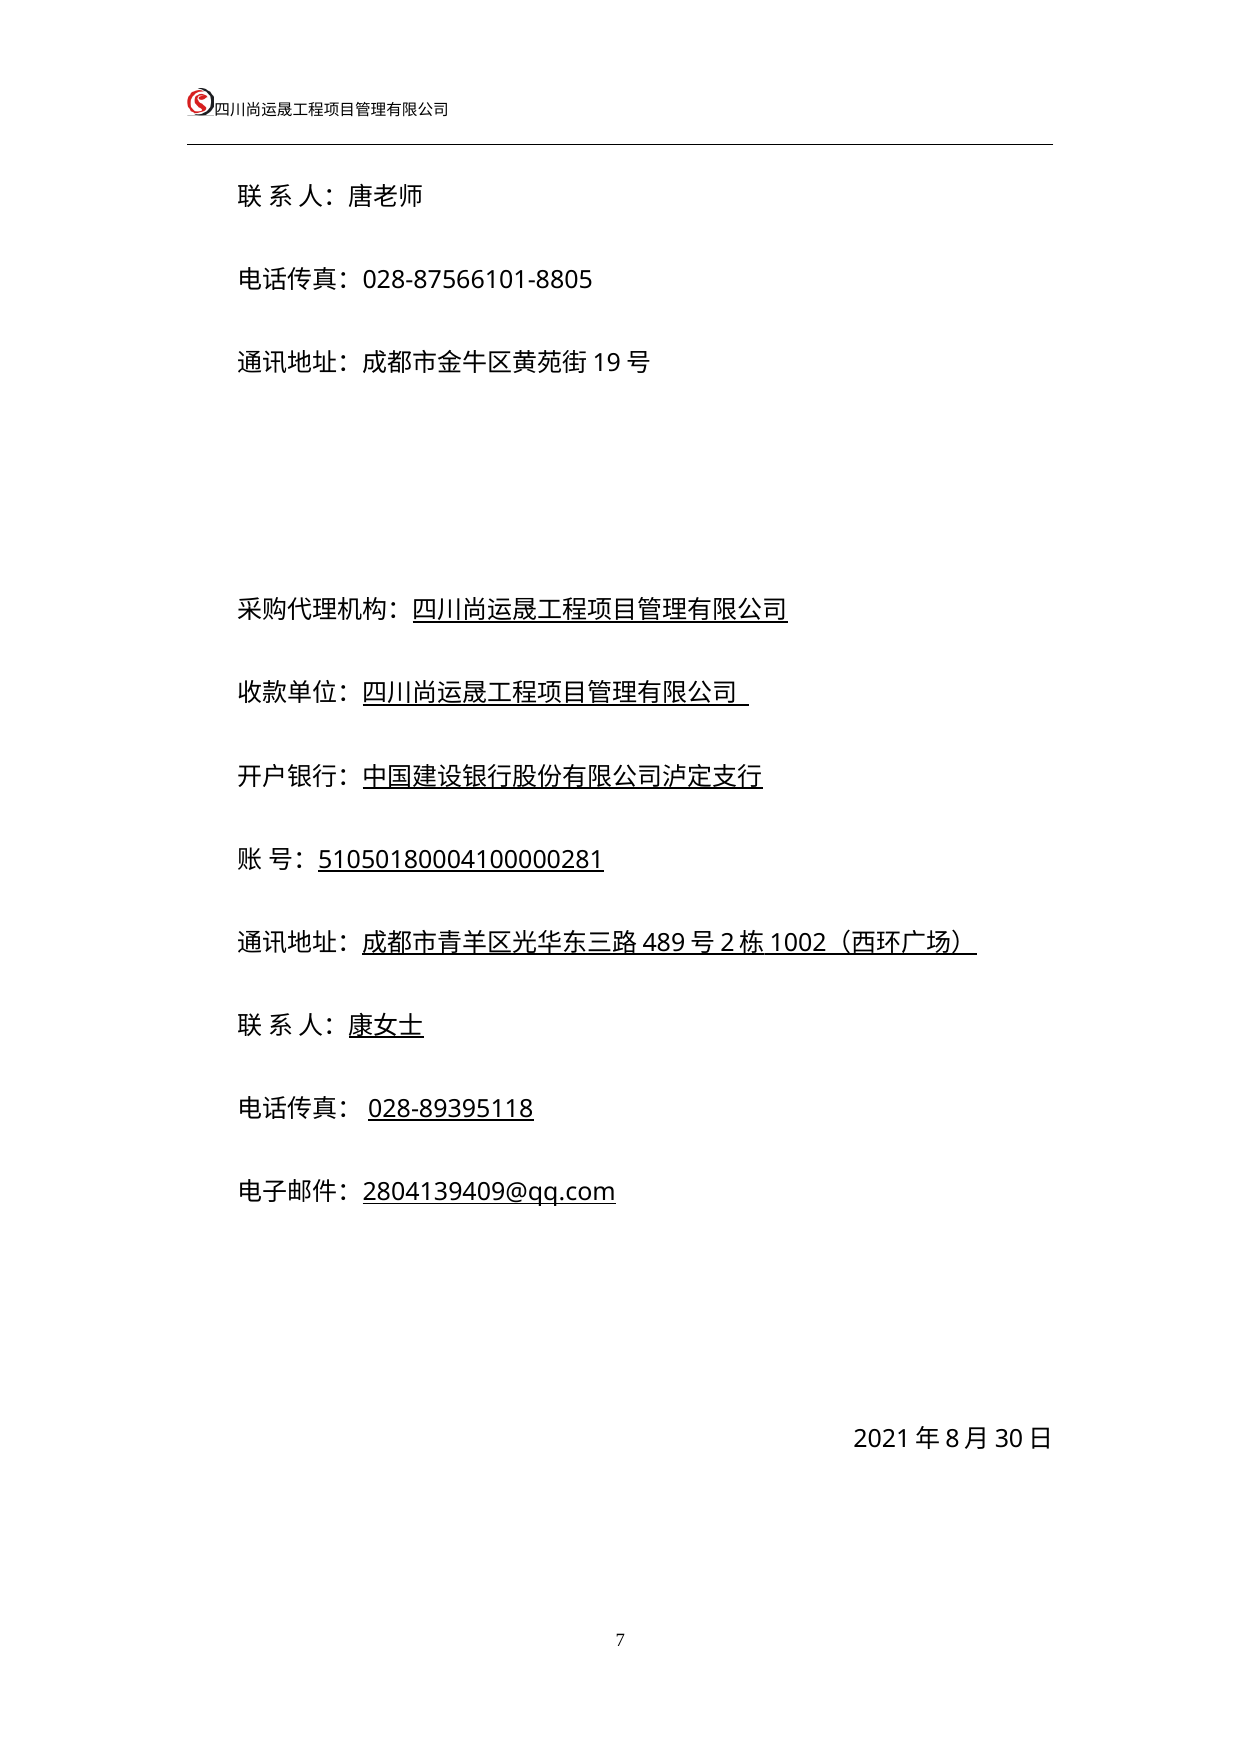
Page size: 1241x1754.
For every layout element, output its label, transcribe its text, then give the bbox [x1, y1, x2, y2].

picture [187, 88, 214, 116]
text 收款单位：四川尚运晟工程项目管理有限公司 [187, 658, 1053, 723]
text 采购代理机构：四川尚运晟工程项目管理有限公司 [187, 575, 1053, 640]
text 电话传真：028-87566101-8805 [187, 245, 1053, 310]
text 联 系 人：康女士 [187, 991, 1053, 1056]
text 通讯地址：成都市青羊区光华东三路489号2栋1002（西环广场） [187, 908, 1053, 973]
text 电话传真： 028-89395118 [187, 1074, 1053, 1139]
text 通讯地址：成都市金牛区黄苑街19号 [187, 328, 1053, 393]
text 2021年8月30日 [187, 1404, 1053, 1469]
text 开户银行：中国建设银行股份有限公司泸定支行 [187, 742, 1053, 807]
text 账 号：51050180004100000281 [187, 825, 1053, 890]
text 电子邮件：2804139409@qq.com [187, 1157, 1053, 1222]
text 联 系 人：唐老师 [187, 162, 1053, 227]
